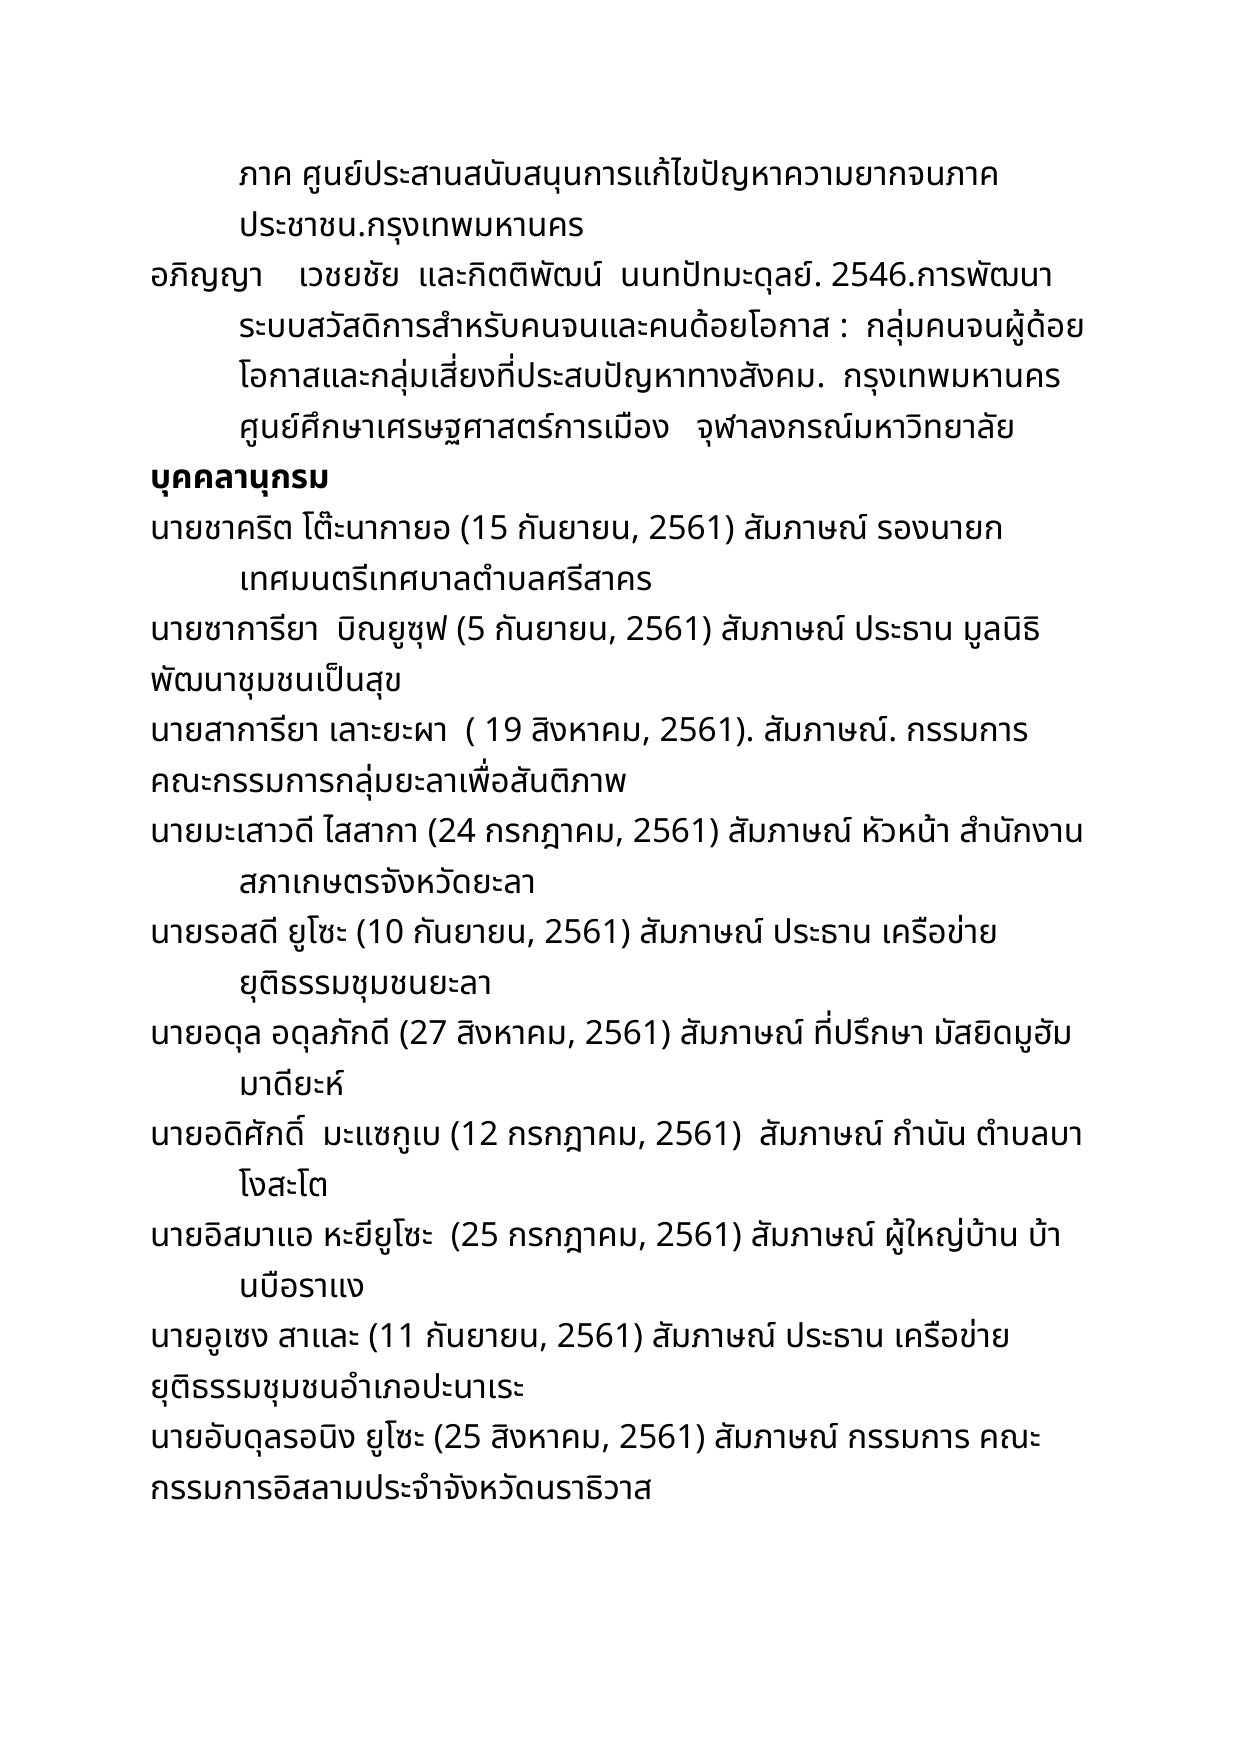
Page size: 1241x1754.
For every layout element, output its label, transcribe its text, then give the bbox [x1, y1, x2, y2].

text นายอดิศักดิ์ มะแซกูเบ (12 กรกฎาคม, 2561) สัมภาษณ์ กำนัน ตำบลบาโงสะโต [150, 1110, 1090, 1211]
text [150, 150, 1090, 251]
text นายอิสมาแอ หะยียูโซะ (25 กรกฎาคม, 2561) สัมภาษณ์ ผู้ใหญ่บ้าน บ้านบือราแง [150, 1211, 1090, 1312]
text อภิญญา เวชยชัย และกิตติพัฒน์ นนทปัทมะดุลย์. 2546.การพัฒนาระบบสวัสดิการสำหรับคนจนและคนด้อยโอกาส : กลุ่มคนจนผู้ด้อยโอกาสและกลุ่มเสี่ยงที่ประสบปัญหาทางสังคม. กรุงเทพมหานคร ศูนย์ศึกษาเศรษฐศาสตร์การเมือง จุฬาลงกรณ์มหาวิทยาลัย [150, 251, 1090, 453]
text บุคคลานุกรม [150, 453, 1090, 504]
text นายสาการียา เลาะยะผา ( 19 สิงหาคม, 2561). สัมภาษณ์. กรรมการ คณะกรรมการกลุ่มยะลาเพื่อสันติภาพ [150, 706, 1090, 807]
text นายอูเซง สาและ (11 กันยายน, 2561) สัมภาษณ์ ประธาน เครือข่ายยุติธรรมชุมชนอำเภอปะนาเระ [150, 1312, 1090, 1413]
text นายอดุล อดุลภักดี (27 สิงหาคม, 2561) สัมภาษณ์ ที่ปรึกษา มัสยิดมูฮัมมาดียะห์ [150, 1009, 1090, 1110]
text นายชาคริต โต๊ะนากายอ (15 กันยายน, 2561) สัมภาษณ์ รองนายกเทศมนตรีเทศบาลตำบลศรีสาคร [150, 504, 1090, 605]
text นายอับดุลรอนิง ยูโซะ (25 สิงหาคม, 2561) สัมภาษณ์ กรรมการ คณะกรรมการอิสลามประจำจังหวัดนราธิวาส [150, 1413, 1090, 1514]
text นายซาการียา บิณยูซุฟ (5 กันยายน, 2561) สัมภาษณ์ ประธาน มูลนิธิพัฒนาชุมชนเป็นสุข [150, 605, 1090, 706]
text นายรอสดี ยูโซะ (10 กันยายน, 2561) สัมภาษณ์ ประธาน เครือข่ายยุติธรรมชุมชนยะลา [150, 908, 1090, 1009]
text นายมะเสาวดี ไสสากา (24 กรกฎาคม, 2561) สัมภาษณ์ หัวหน้า สำนักงานสภาเกษตรจังหวัดยะลา [150, 807, 1090, 908]
